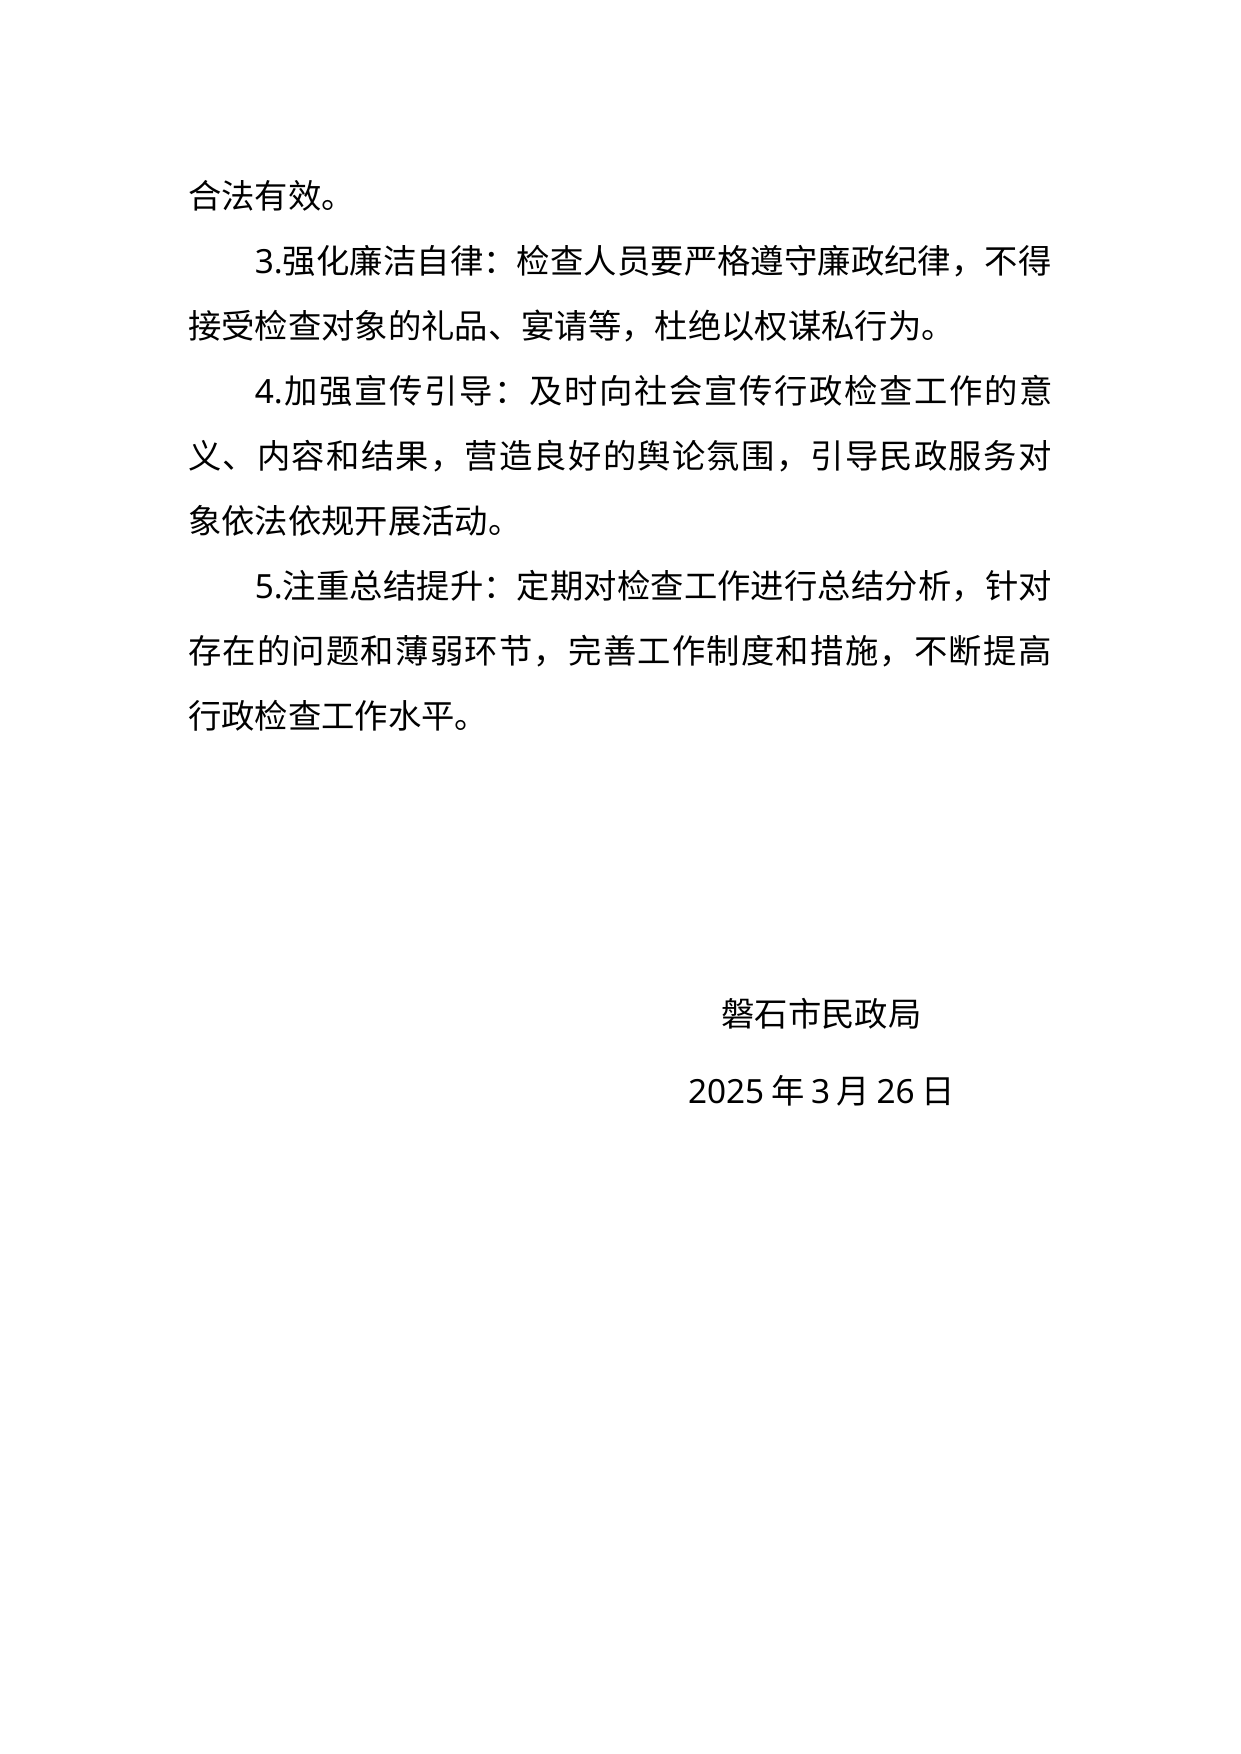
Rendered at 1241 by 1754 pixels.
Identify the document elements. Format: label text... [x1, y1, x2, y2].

text 5.注重总结提升：定期对检查工作进行总结分析，针对存在的问题和薄弱环节，完善工作制度和措施，不断提高行政检查工作水平。 [188, 552, 1053, 747]
text 2025年3月26日 [188, 1057, 1053, 1122]
text 磐石市民政局 [188, 979, 1053, 1044]
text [188, 162, 1053, 227]
text 4.加强宣传引导：及时向社会宣传行政检查工作的意义、内容和结果，营造良好的舆论氛围，引导民政服务对象依法依规开展活动。 [188, 357, 1053, 552]
text 3.强化廉洁自律：检查人员要严格遵守廉政纪律，不得接受检查对象的礼品、宴请等，杜绝以权谋私行为。 [188, 227, 1053, 357]
